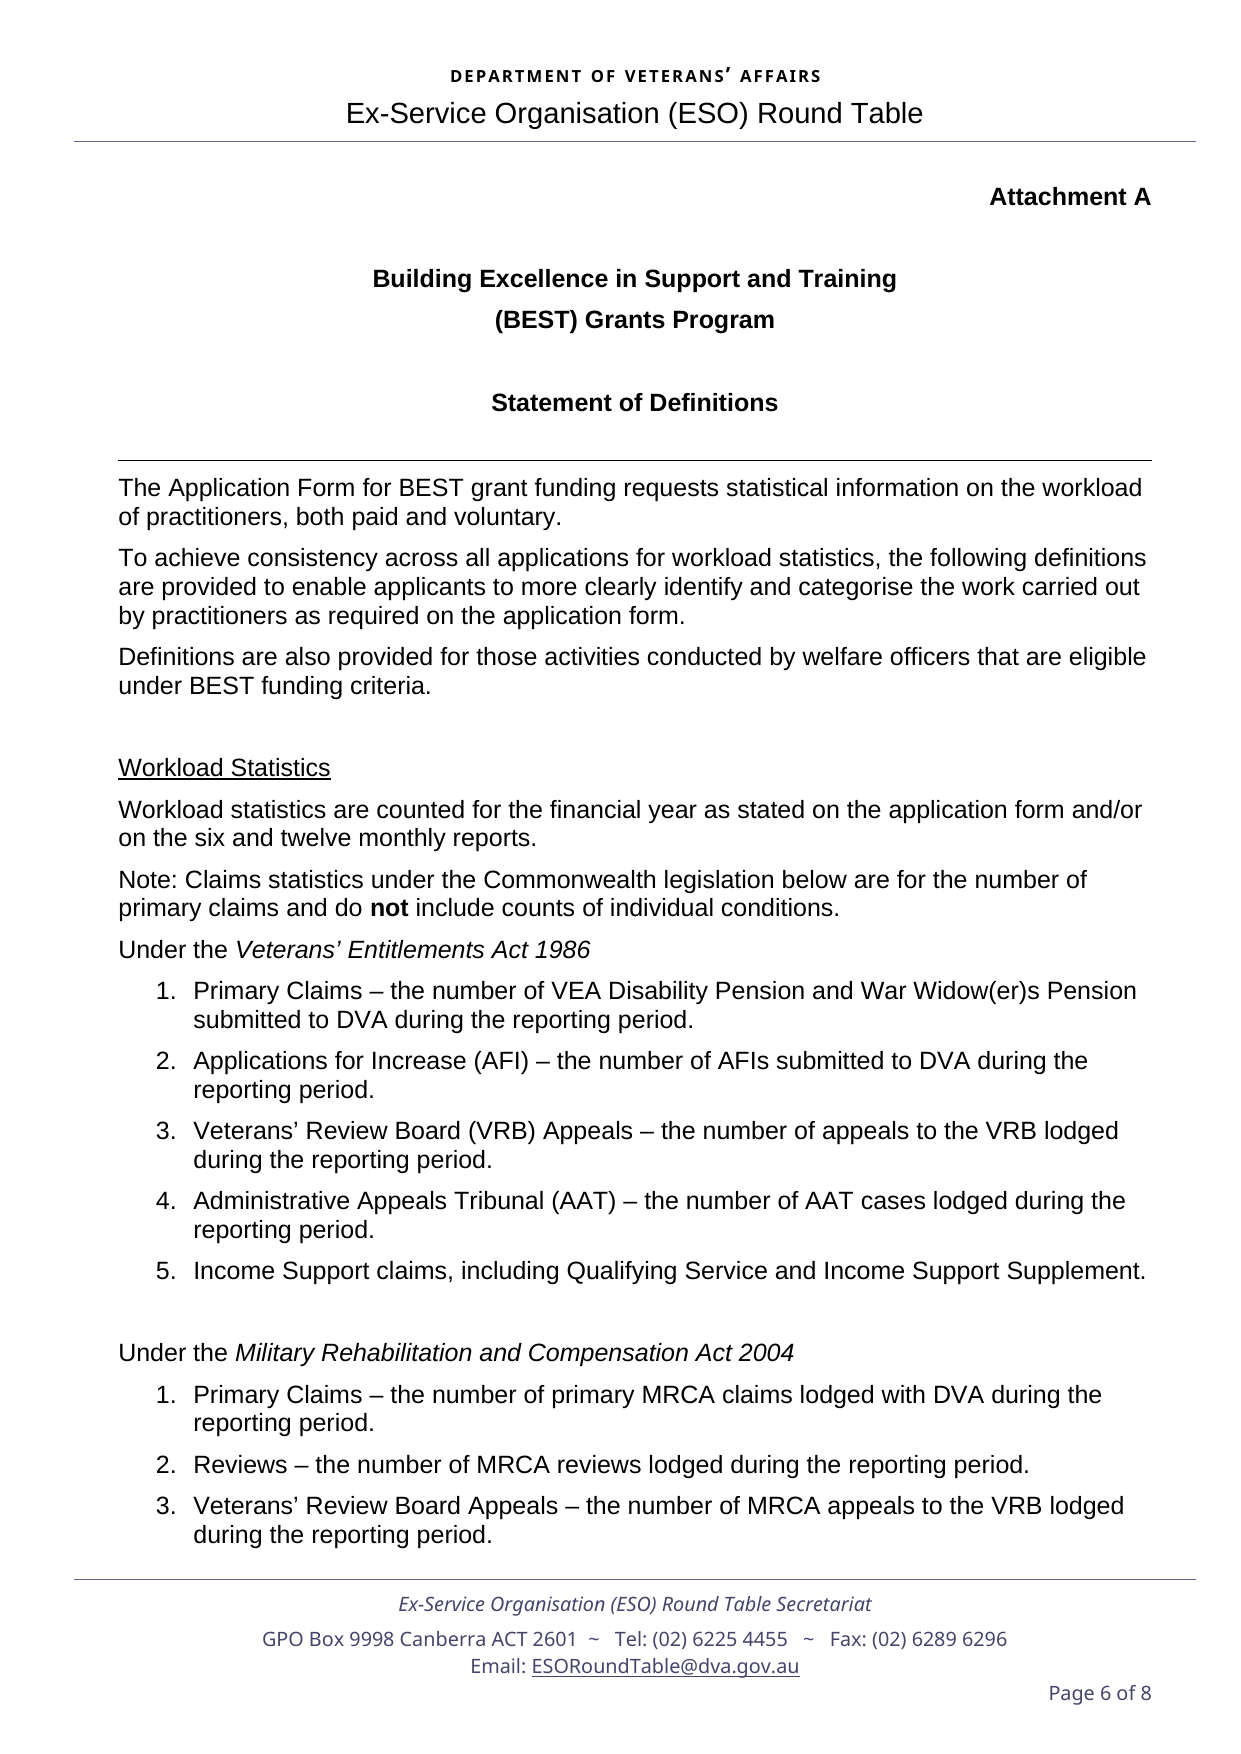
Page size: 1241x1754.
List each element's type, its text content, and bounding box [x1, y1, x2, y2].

text The Application Form for BEST grant funding requests statistical information on the workload of practitioners, both paid and voluntary. [118, 473, 1152, 531]
text Attachment A [118, 181, 1152, 210]
text Definitions are also provided for those activities conducted by welfare officers that are eligible under BEST funding criteria. [118, 642, 1152, 699]
text Statement of Definitions [118, 388, 1152, 416]
list Reviews – the number of MRCA reviews lodged during the reporting period. [156, 1449, 1152, 1478]
text Under the Military Rehabilitation and Compensation Act 2004 [118, 1338, 1152, 1367]
list Primary Claims – the number of primary MRCA claims lodged with DVA during the reporting period. [156, 1379, 1152, 1437]
text Workload statistics are counted for the financial year as stated on the application form and/or on the six and twelve monthly reports. [118, 794, 1152, 852]
list Veterans’ Review Board (VRB) Appeals – the number of appeals to the VRB lodged during the reporting period. [156, 1116, 1152, 1173]
text To achieve consistency across all applications for workload statistics, the following definitions are provided to enable applicants to more clearly identify and categorise the work carried out by practitioners as required on the application form. [118, 543, 1152, 629]
list Administrative Appeals Tribunal (AAT) – the number of AAT cases lodged during the reporting period. [156, 1186, 1152, 1243]
list Veterans’ Review Board Appeals – the number of MRCA appeals to the VRB lodged during the reporting period. [156, 1491, 1152, 1548]
list Applications for Increase (AFI) – the number of AFIs submitted to DVA during the reporting period. [156, 1046, 1152, 1103]
text Note: Claims statistics under the Commonwealth legislation below are for the number of primary claims and do not include counts of individual conditions. [118, 864, 1152, 922]
text Under the Veterans’ Entitlements Act 1986 [118, 934, 1152, 963]
list Income Support claims, including Qualifying Service and Income Support Supplement. [156, 1256, 1152, 1284]
text Building Excellence in Support and Training [118, 264, 1152, 293]
text Workload Statistics [118, 753, 1152, 782]
text (BEST) Grants Program [118, 305, 1152, 334]
list Primary Claims – the number of VEA Disability Pension and War Widow(er)s Pension submitted to DVA during the reporting period. [156, 976, 1152, 1033]
